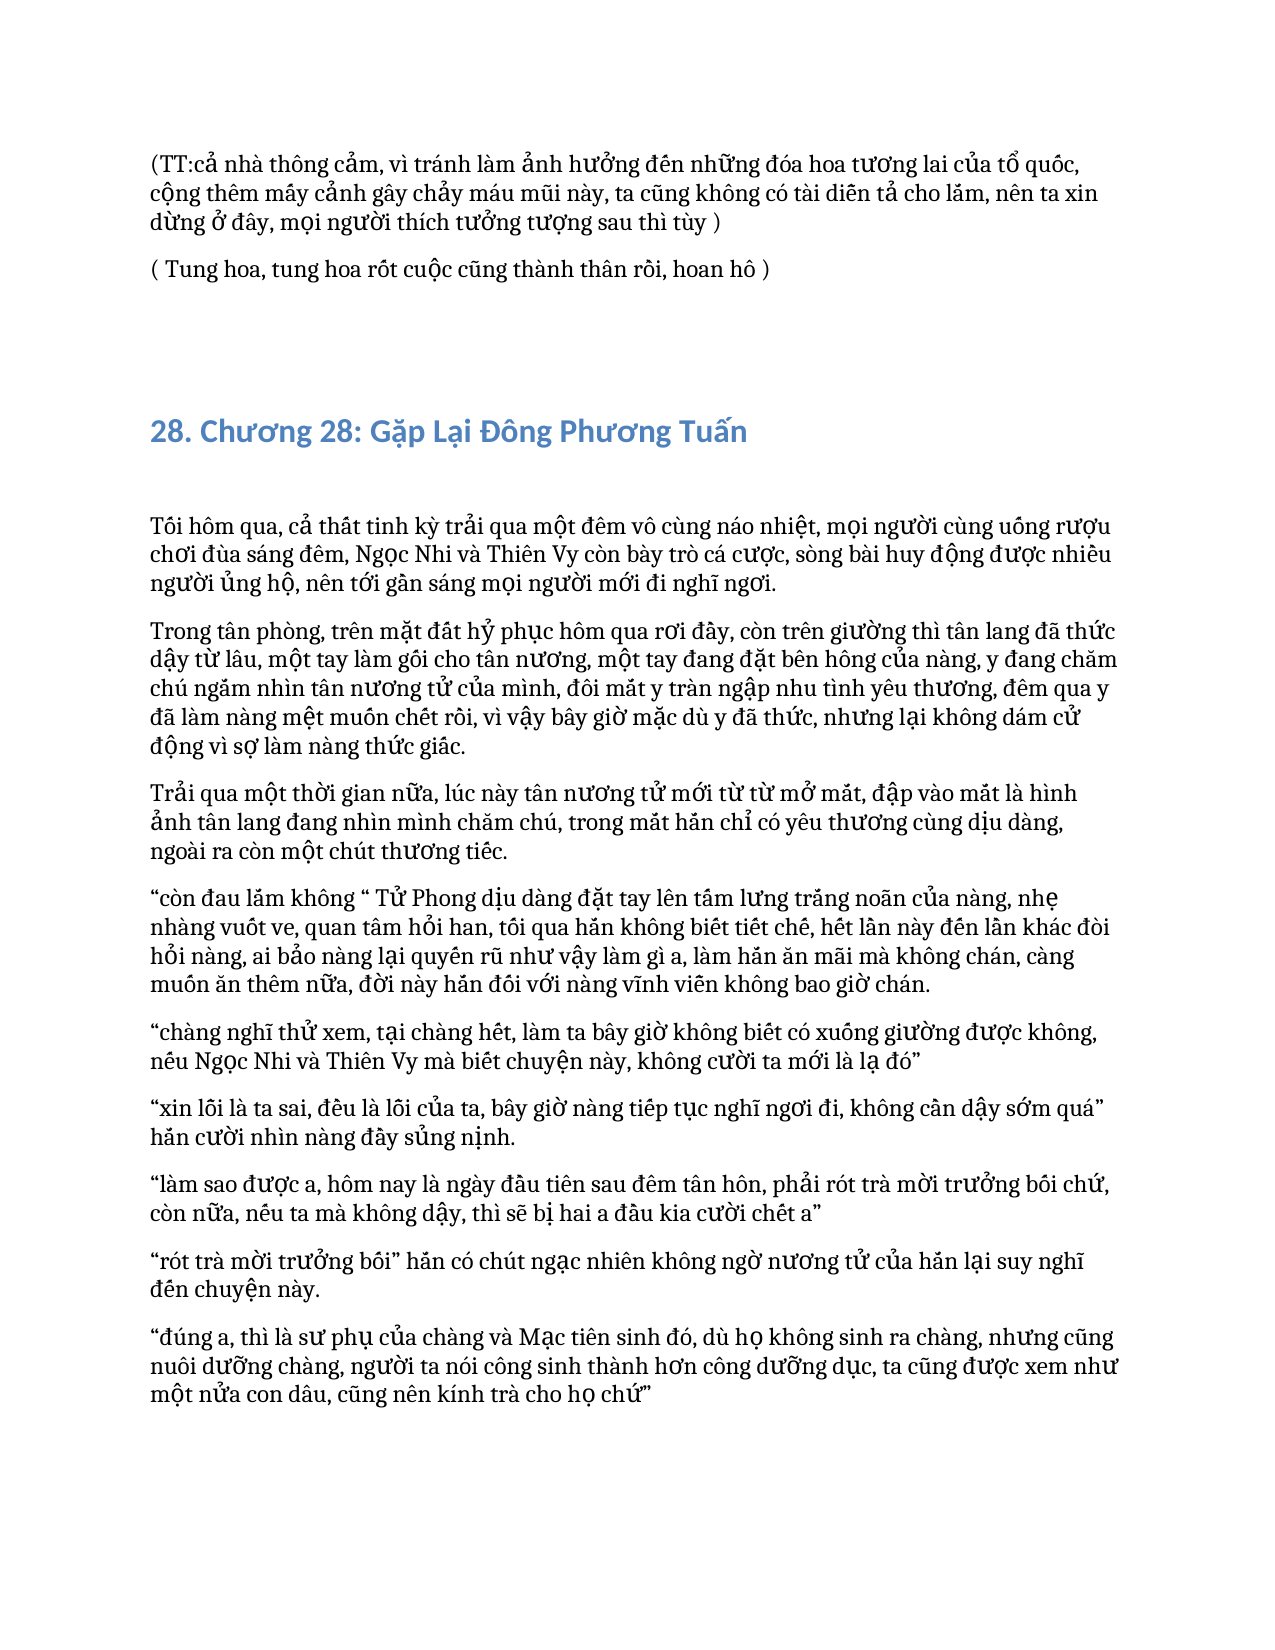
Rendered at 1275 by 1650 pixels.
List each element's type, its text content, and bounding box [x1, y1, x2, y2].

text “chàng nghĩ thử xem, tại chàng hết, làm ta bây giờ không biết có xuống giường được không, nếu Ngọc Nhi và Thiên Vy mà biết chuyện này, không cười ta mới là lạ đó” [150, 1018, 1125, 1075]
text (TT:cả nhà thông cảm, vì tránh làm ảnh hưởng đến những đóa hoa tương lai của tổ quốc, cộng thêm mấy cảnh gây chảy máu mũi này, ta cũng không có tài diễn tả cho lắm, nên ta xin dừng ở đây, mọi người thích tưởng tượng sau thì tùy ) [150, 150, 1125, 236]
text “rót trà mời trưởng bối” hắn có chút ngạc nhiên không ngờ nương tử của hắn lại suy nghĩ đến chuyện này. [150, 1247, 1125, 1304]
text “còn đau lắm không “ Tử Phong dịu dàng đặt tay lên tấm lưng trắng noãn của nàng, nhẹ nhàng vuốt ve, quan tâm hỏi han, tối qua hắn không biết tiết chế, hết lần này đến lần khác đòi hỏi nàng, ai bảo nàng lại quyến rũ như vậy làm gì a, làm hắn ăn mãi mà không chán, càng muốn ăn thêm nữa, đời này hắn đối với nàng vĩnh viễn không bao giờ chán. [150, 884, 1125, 999]
text Trải qua một thời gian nữa, lúc này tân nương tử mới từ từ mở mắt, đập vào mắt là hình ảnh tân lang đang nhìn mình chăm chú, trong mắt hắn chỉ có yêu thương cùng dịu dàng, ngoài ra còn một chút thương tiếc. [150, 779, 1125, 865]
text “đúng a, thì là sư phụ của chàng và Mạc tiên sinh đó, dù họ không sinh ra chàng, nhưng cũng nuôi dưỡng chàng, người ta nói công sinh thành hơn công dưỡng dục, ta cũng được xem như một nửa con dâu, cũng nên kính trà cho họ chứ” [150, 1323, 1125, 1409]
text “làm sao được a, hôm nay là ngày đầu tiên sau đêm tân hôn, phải rót trà mời trưởng bối chứ, còn nữa, nếu ta mà không dậy, thì sẽ bị hai a đầu kia cười chết a” [150, 1170, 1125, 1228]
subtitle 28. Chương 28: Gặp Lại Đông Phương Tuấn [150, 409, 1125, 450]
text ( Tung hoa, tung hoa rốt cuộc cũng thành thân rồi, hoan hô ) [150, 255, 1125, 284]
text Tối hôm qua, cả thất tinh kỳ trải qua một đêm vô cùng náo nhiệt, mọi người cùng uống rượu chơi đùa sáng đêm, Ngọc Nhi và Thiên Vy còn bày trò cá cược, sòng bài huy động được nhiều người ủng hộ, nên tới gần sáng mọi người mới đi nghĩ ngơi. [150, 454, 1125, 598]
text Trong tân phòng, trên mặt đất hỷ phục hôm qua rơi đầy, còn trên giường thì tân lang đã thức dậy từ lâu, một tay làm gối cho tân nương, một tay đang đặt bên hông của nàng, y đang chăm chú ngắm nhìn tân nương tử của mình, đôi mắt y tràn ngập nhu tình yêu thương, đêm qua y đã làm nàng mệt muốn chết rồi, vì vậy bây giờ mặc dù y đã thức, nhưng lại không dám cử động vì sợ làm nàng thức giấc. [150, 617, 1125, 760]
text “xin lỗi là ta sai, đều là lỗi của ta, bây giờ nàng tiếp tục nghĩ ngơi đi, không cần dậy sớm quá” hắn cười nhìn nàng đầy sủng nịnh. [150, 1094, 1125, 1152]
